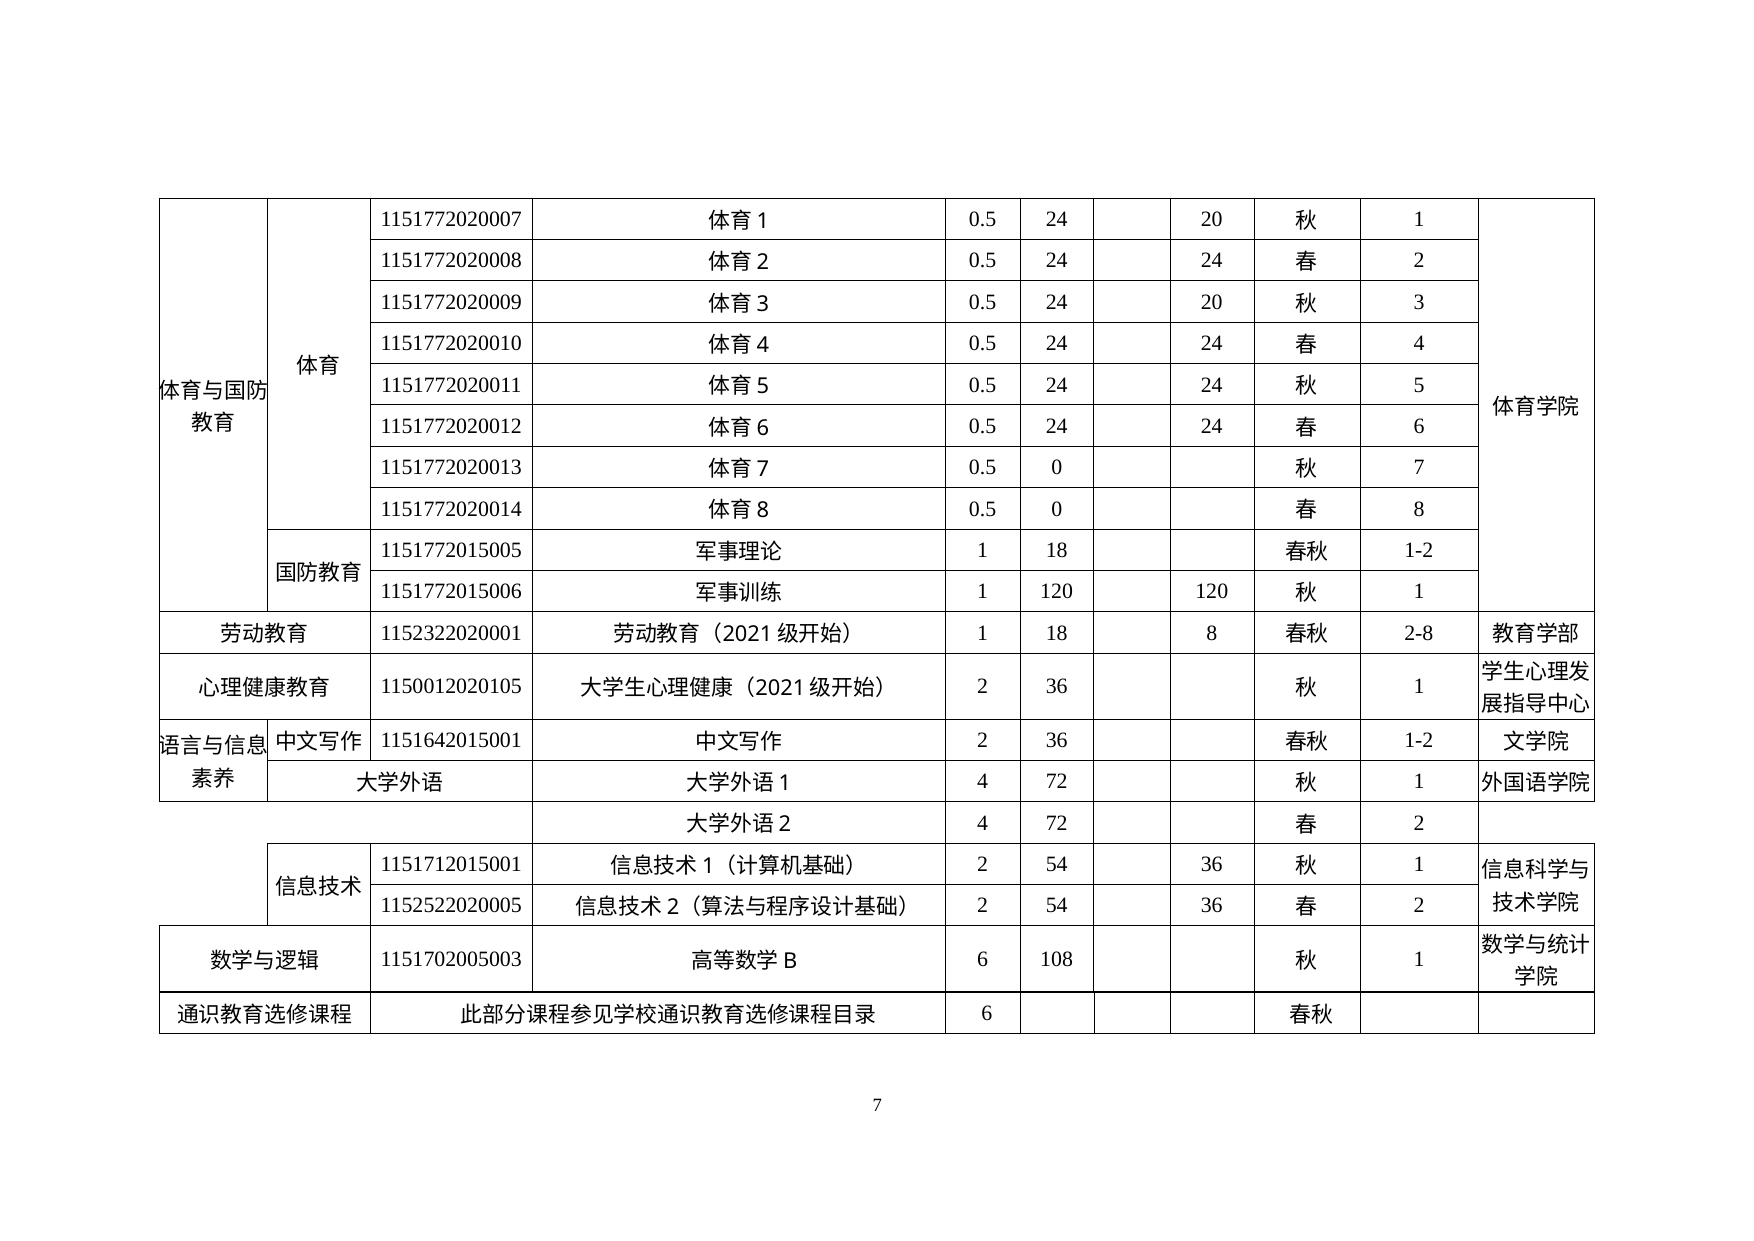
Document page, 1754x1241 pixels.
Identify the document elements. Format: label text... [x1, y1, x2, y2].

table_cell 语言与信息素养 [160, 720, 267, 801]
table_cell [1171, 720, 1254, 760]
table_cell 108 [1021, 926, 1093, 991]
table_cell 36 [1021, 720, 1093, 760]
table_cell [1094, 323, 1170, 363]
table_cell 1151772020008 [371, 240, 532, 280]
table_cell 春 [1255, 488, 1360, 528]
table_cell 0.5 [946, 199, 1020, 239]
table_cell 文学院 [1479, 720, 1594, 760]
table_cell [1094, 530, 1170, 570]
table_cell [1171, 761, 1254, 801]
table_cell 通识教育选修课程 [160, 993, 370, 1033]
table_cell 2 [946, 844, 1020, 884]
table_cell 36 [1171, 885, 1254, 925]
table_cell 秋 [1255, 926, 1360, 991]
table_cell 24 [1021, 199, 1093, 239]
table_cell [1094, 364, 1170, 404]
table_cell [1171, 802, 1254, 843]
table_cell [1094, 240, 1170, 280]
table_cell 1 [946, 530, 1020, 570]
table_cell 6 [1361, 405, 1478, 446]
table_cell 24 [1021, 240, 1093, 280]
table_cell 春秋 [1255, 993, 1360, 1033]
table_cell 秋 [1255, 199, 1360, 239]
table_cell 18 [1021, 530, 1093, 570]
table_cell 中文写作 [268, 720, 370, 760]
table_cell 体育3 [533, 281, 945, 322]
table_cell [1171, 654, 1254, 718]
table_cell 5 [1361, 364, 1478, 404]
table_cell 学生心理发展指导中心 [1479, 654, 1594, 718]
table_cell 春 [1255, 323, 1360, 363]
table_cell 6 [946, 993, 1020, 1033]
table_cell 1151712015001 [371, 844, 532, 884]
table_cell [1094, 885, 1170, 925]
table_cell 体育 [268, 199, 370, 528]
table_cell [1094, 761, 1170, 801]
table_cell 20 [1171, 281, 1254, 322]
table_cell 1-2 [1361, 530, 1478, 570]
table_cell [1094, 571, 1170, 611]
table_cell 军事理论 [533, 530, 945, 570]
table_cell [1094, 802, 1170, 843]
table_cell 0 [1021, 447, 1093, 487]
table_cell 24 [1171, 364, 1254, 404]
table_cell 秋 [1255, 571, 1360, 611]
table_cell 1 [1361, 761, 1478, 801]
table_cell 2 [1361, 240, 1478, 280]
table_cell 1 [1361, 654, 1478, 718]
table_cell 1151772015005 [371, 530, 532, 570]
table_cell 1151772020013 [371, 447, 532, 487]
table_cell 18 [1021, 612, 1093, 652]
table_cell 8 [1171, 612, 1254, 652]
table_cell 1151772020011 [371, 364, 532, 404]
table_cell 春 [1255, 885, 1360, 925]
table_cell [1171, 488, 1254, 528]
table_cell [1021, 993, 1094, 1033]
table_cell 信息技术 [268, 844, 370, 925]
table_cell 体育8 [533, 488, 945, 528]
table_cell 24 [1171, 240, 1254, 280]
table_cell 0 [1021, 488, 1093, 528]
table_cell [1094, 199, 1170, 239]
table_cell 1151772020012 [371, 405, 532, 446]
table_cell 1-2 [1361, 720, 1478, 760]
table_cell 8 [1361, 488, 1478, 528]
table_cell 7 [1361, 447, 1478, 487]
table_cell 体育学院 [1479, 199, 1594, 611]
table_cell 1 [1361, 571, 1478, 611]
table_cell 36 [1171, 844, 1254, 884]
table_cell 24 [1021, 323, 1093, 363]
table_cell 春秋 [1255, 530, 1360, 570]
table_cell 1151702005003 [371, 926, 532, 991]
table_cell 2-8 [1361, 612, 1478, 652]
table_cell [1479, 993, 1594, 1033]
table_cell 120 [1021, 571, 1093, 611]
table_cell 体育5 [533, 364, 945, 404]
table_cell [1095, 993, 1170, 1033]
table_cell 数学与逻辑 [160, 926, 370, 991]
table_cell 体育4 [533, 323, 945, 363]
table_cell 6 [946, 926, 1020, 991]
table_cell 1 [1361, 844, 1478, 884]
table_cell 大学外语1 [533, 761, 945, 801]
table_cell [1094, 281, 1170, 322]
table_cell 秋 [1255, 654, 1360, 718]
table_cell 2 [1361, 885, 1478, 925]
table_cell 军事训练 [533, 571, 945, 611]
table_cell 1 [946, 612, 1020, 652]
table_cell 4 [946, 802, 1020, 843]
table_cell 大学外语 [268, 761, 532, 801]
table_cell 外国语学院 [1479, 761, 1594, 801]
table_cell 0.5 [946, 447, 1020, 487]
table_cell 54 [1021, 844, 1093, 884]
table_cell 秋 [1255, 364, 1360, 404]
table_cell 心理健康教育 [160, 654, 370, 718]
table_cell 0.5 [946, 281, 1020, 322]
table_cell 数学与统计学院 [1479, 926, 1594, 991]
table_cell 2 [946, 885, 1020, 925]
table_cell 春 [1255, 802, 1360, 843]
table_cell 此部分课程参见学校通识教育选修课程目录 [371, 993, 945, 1033]
table_cell 0.5 [946, 364, 1020, 404]
table_cell 秋 [1255, 281, 1360, 322]
table_cell 2 [946, 720, 1020, 760]
table_cell 24 [1021, 281, 1093, 322]
table_cell 国防教育 [268, 530, 370, 611]
table_cell [1171, 447, 1254, 487]
table_cell 春秋 [1255, 720, 1360, 760]
table_cell 教育学部 [1479, 612, 1594, 652]
table_cell 24 [1171, 405, 1254, 446]
table_cell [1361, 993, 1478, 1033]
table_cell 1152322020001 [371, 612, 532, 652]
table_cell 4 [946, 761, 1020, 801]
table_cell 1 [1361, 199, 1478, 239]
table_cell 54 [1021, 885, 1093, 925]
table_cell 中文写作 [533, 720, 945, 760]
table_cell 3 [1361, 281, 1478, 322]
table_cell 大学外语2 [533, 802, 945, 843]
table_cell 体育与国防教育 [160, 199, 267, 611]
table_cell 春 [1255, 405, 1360, 446]
table_cell 秋 [1255, 844, 1360, 884]
table_cell [1171, 926, 1254, 991]
table_cell 120 [1171, 571, 1254, 611]
table_cell [1094, 612, 1170, 652]
table_cell 大学生心理健康（2021级开始） [533, 654, 945, 718]
table_cell 体育2 [533, 240, 945, 280]
table_cell 1 [946, 571, 1020, 611]
table_cell 24 [1021, 364, 1093, 404]
table_cell 2 [1361, 802, 1478, 843]
table_cell 72 [1021, 761, 1093, 801]
table_cell [1094, 654, 1170, 718]
table_cell 1 [1361, 926, 1478, 991]
table_cell 秋 [1255, 447, 1360, 487]
table_cell 高等数学B [533, 926, 945, 991]
table_cell 信息技术2（算法与程序设计基础） [533, 885, 945, 925]
table_cell [1094, 405, 1170, 446]
table_cell 1152522020005 [371, 885, 532, 925]
table_cell [1094, 488, 1170, 528]
table_cell 1151772015006 [371, 571, 532, 611]
table_cell 36 [1021, 654, 1093, 718]
table_cell 1150012020105 [371, 654, 532, 718]
table_cell 0.5 [946, 405, 1020, 446]
table_cell 0.5 [946, 240, 1020, 280]
table_cell 1151642015001 [371, 720, 532, 760]
table_cell 信息科学与技术学院 [1479, 844, 1594, 925]
table_cell 秋 [1255, 761, 1360, 801]
table_cell 1151772020010 [371, 323, 532, 363]
table_cell 春 [1255, 240, 1360, 280]
table_cell 1151772020009 [371, 281, 532, 322]
table_cell 24 [1021, 405, 1093, 446]
table_cell [1171, 530, 1254, 570]
table_cell 信息技术1（计算机基础） [533, 844, 945, 884]
table_cell 24 [1171, 323, 1254, 363]
table_cell 2 [946, 654, 1020, 718]
table_cell [1171, 993, 1254, 1033]
table_cell 劳动教育（2021级开始） [533, 612, 945, 652]
table_cell 体育7 [533, 447, 945, 487]
table_cell 0.5 [946, 488, 1020, 528]
table_cell [1094, 447, 1170, 487]
table_cell [1094, 844, 1170, 884]
table_cell 劳动教育 [160, 612, 370, 652]
table_cell 1151772020007 [371, 199, 532, 239]
table_cell 72 [1021, 802, 1093, 843]
table_cell 1151772020014 [371, 488, 532, 528]
table_cell [1094, 720, 1170, 760]
table_cell 春秋 [1255, 612, 1360, 652]
table_cell [1094, 926, 1170, 991]
table_cell 4 [1361, 323, 1478, 363]
table_cell 20 [1171, 199, 1254, 239]
table_cell 体育1 [533, 199, 945, 239]
table_cell 体育6 [533, 405, 945, 446]
table_cell 0.5 [946, 323, 1020, 363]
